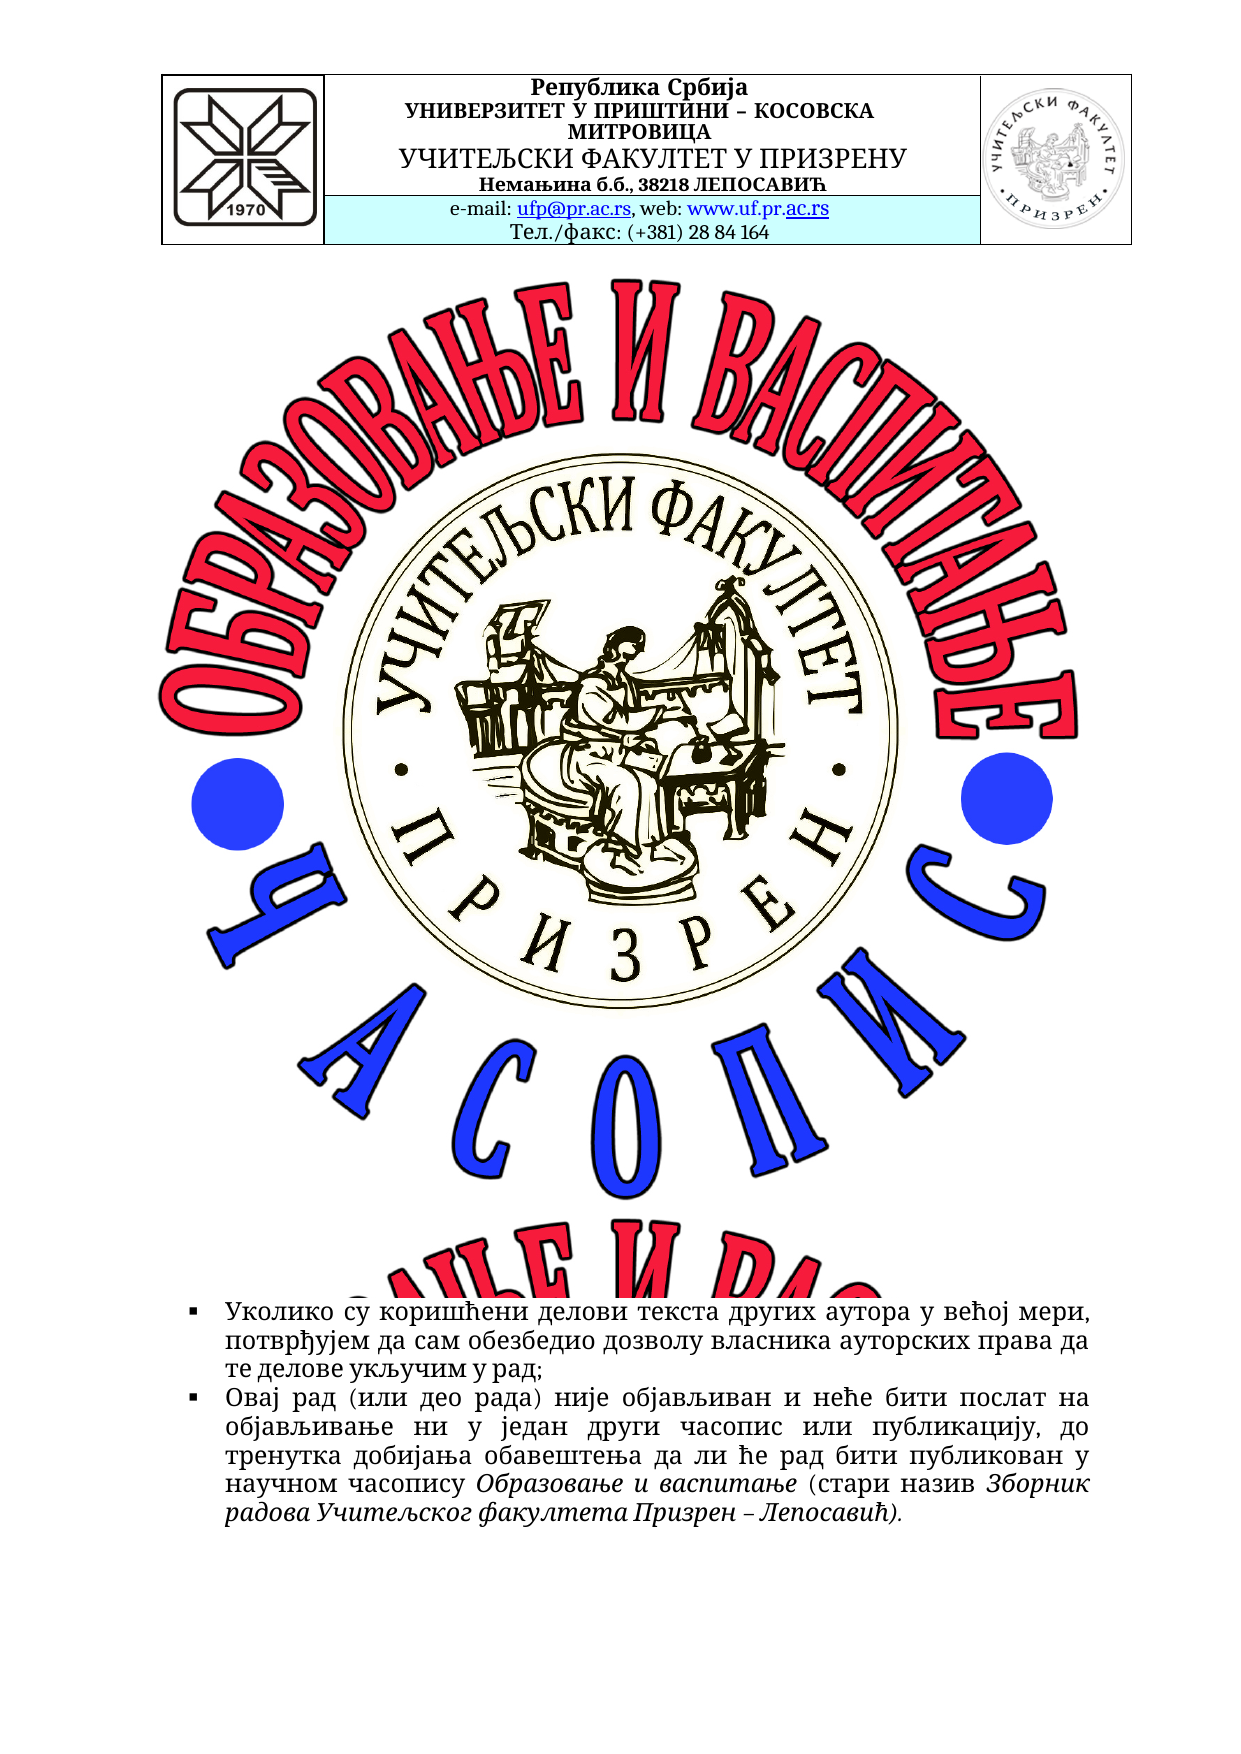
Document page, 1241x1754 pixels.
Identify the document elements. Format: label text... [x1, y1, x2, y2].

list Уколико су коришћени делови текста других аутора у већој мери, потврђујем да сам обезбедио дозволу власника ауторских права да те делове укључим у рад; [187, 1298, 1090, 1384]
list Овај рад (или део рада) није објављиван и неће бити послат на објављивање ни у један други часопис или публикацију, до тренутка добијања обавештења да ли ће рад бити публикован у научном часопису Образовање и васпитање (стари назив Зборник радова Учитељског факултета Призрен – Лепосавић). [187, 1384, 1090, 1528]
picture [173, 88, 317, 227]
picture [982, 88, 1125, 229]
picture [150, 273, 1091, 1298]
